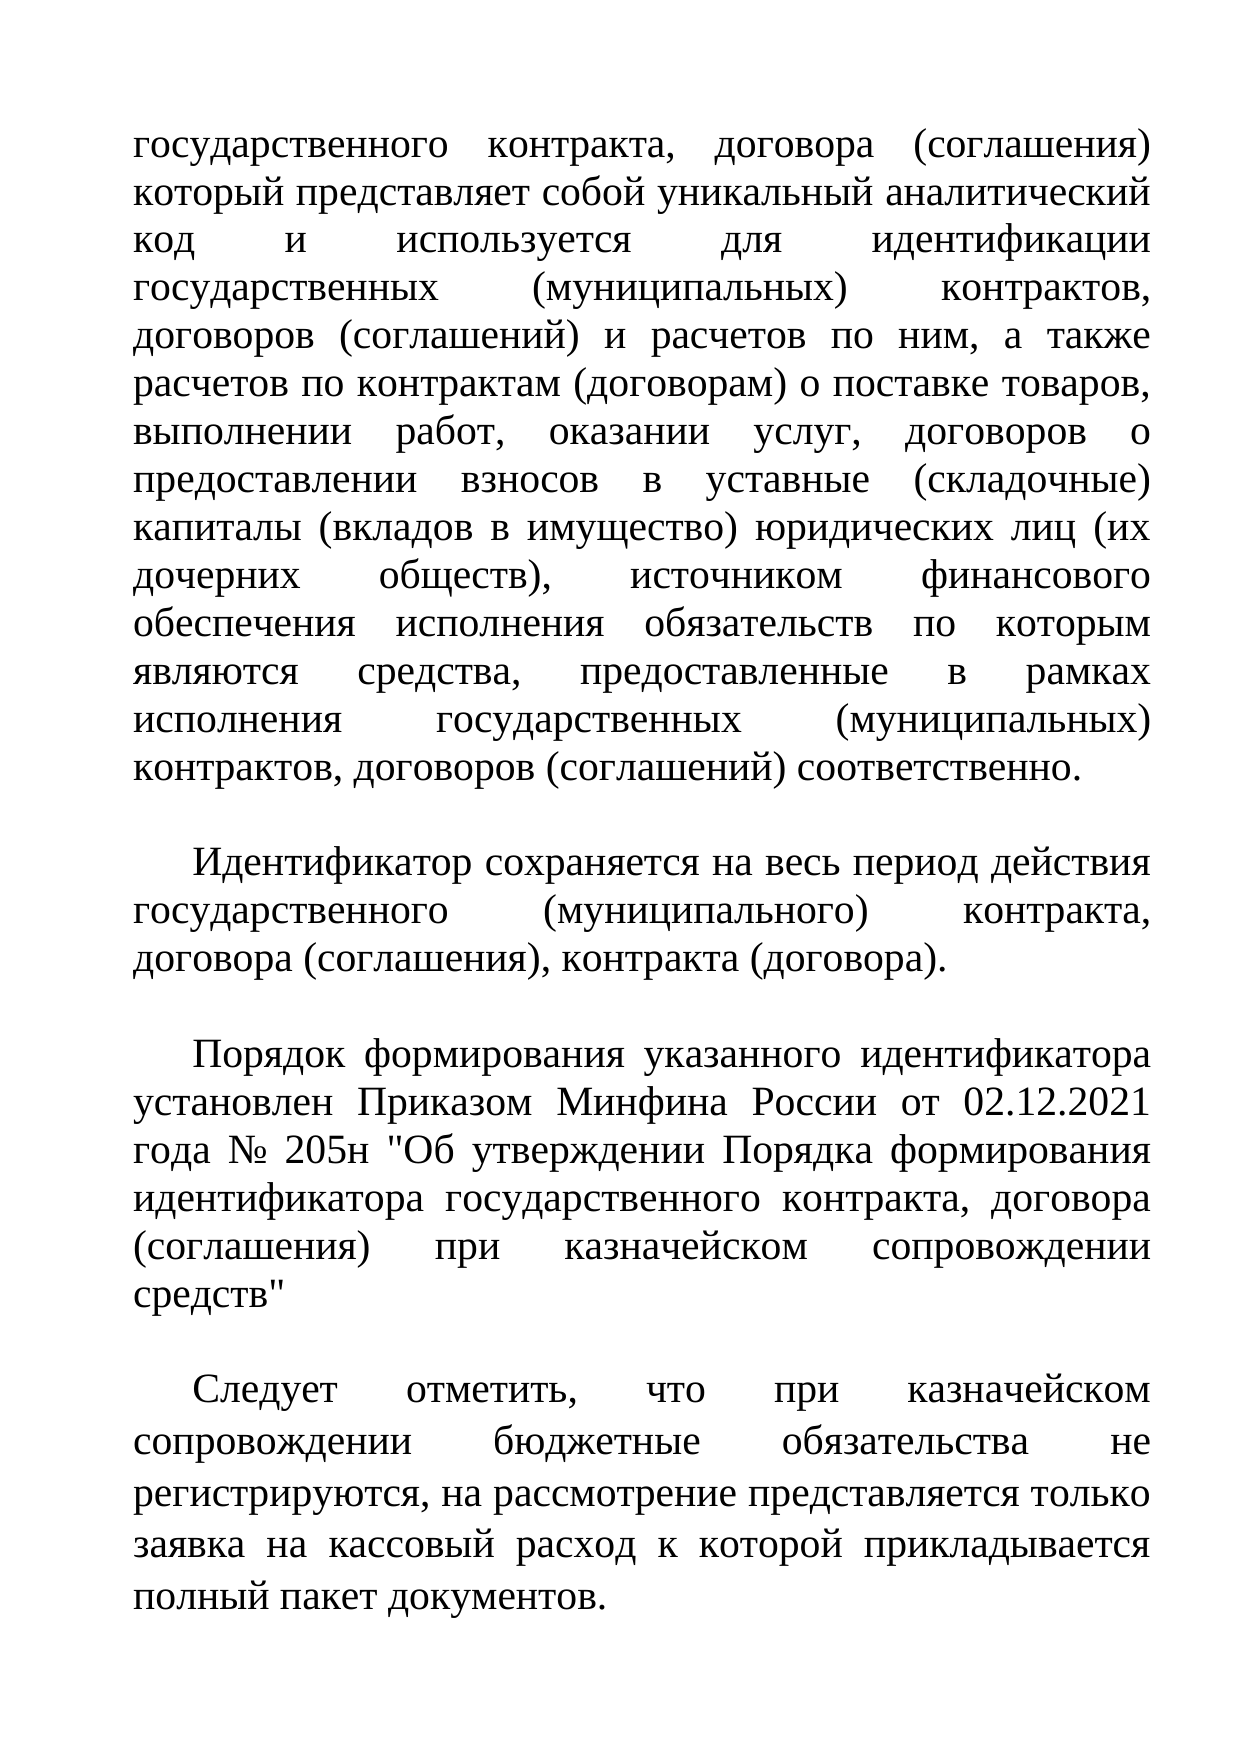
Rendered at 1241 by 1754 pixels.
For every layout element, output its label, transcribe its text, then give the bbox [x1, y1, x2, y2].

text Следует отметить, что при казначейском сопровождении бюджетные обязательства не регистрируются, на рассмотрение представляется только заявка на кассовый расход к которой прикладывается полный пакет документов. [133, 1364, 1152, 1618]
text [133, 118, 1152, 789]
text Порядок формирования указанного идентификатора установлен Приказом Минфина России от 02.12.2021 года № 205н "Об утверждении Порядка формирования идентификатора государственного контракта, договора (соглашения) при казначейском сопровождении средств" [133, 1028, 1152, 1316]
text Идентификатор сохраняется на весь период действия государственного (муниципального) контракта, договора (соглашения), контракта (договора). [133, 837, 1152, 981]
